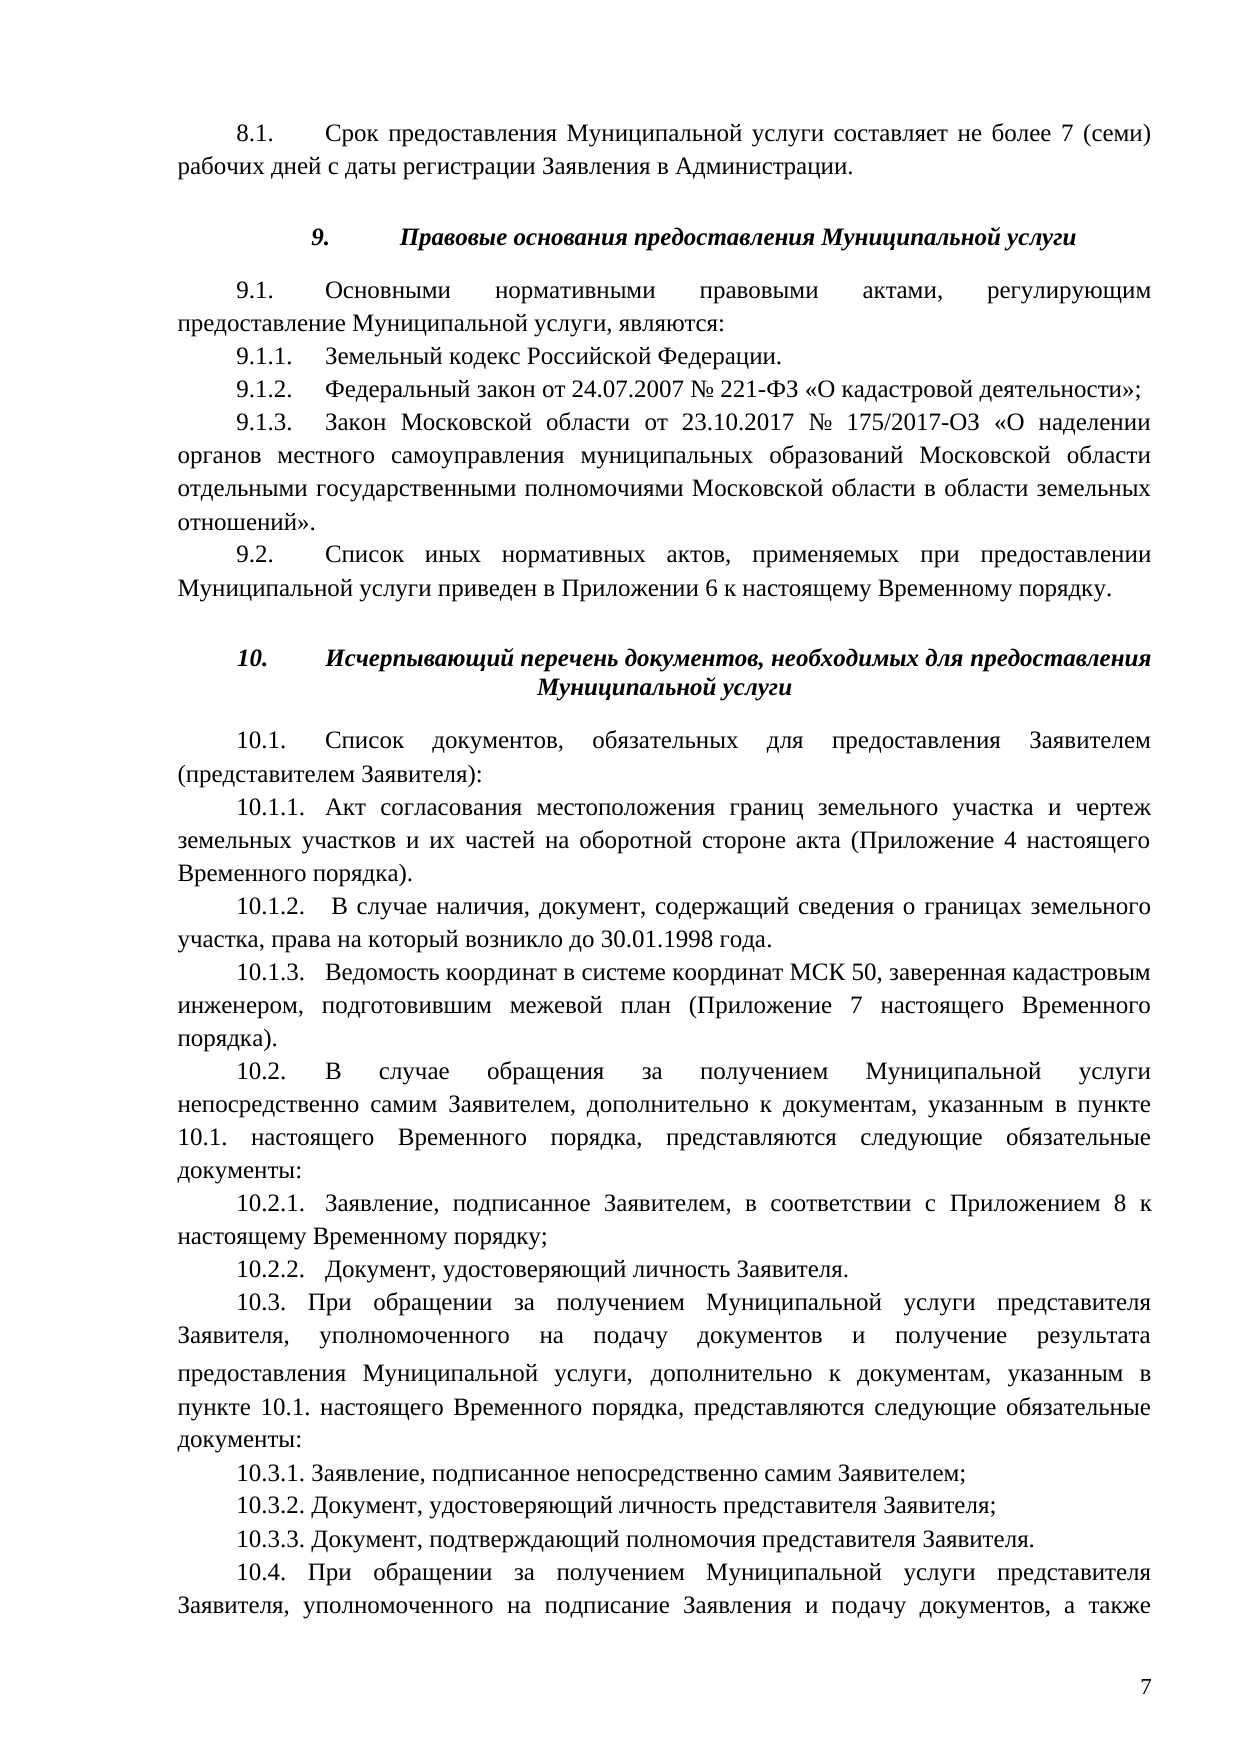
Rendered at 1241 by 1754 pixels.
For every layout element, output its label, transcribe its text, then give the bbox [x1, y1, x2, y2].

text Список иных нормативных актов, применяемых при предоставлении Муниципальной услуги приведен в Приложении 6 к настоящему Временному порядку. [177, 539, 1152, 601]
list 10.3.2. Документ, удостоверяющий личность представителя Заявителя; [177, 1491, 1152, 1519]
text Основными нормативными правовыми актами, регулирующим предоставление Муниципальной услуги, являются: [177, 275, 1152, 337]
text В случае обращения за получением Муниципальной услуги непосредственно самим Заявителем, дополнительно к документам, указанным в пункте 10.1. настоящего Временного порядка, представляются следующие обязательные документы: [177, 1056, 1152, 1184]
text Исчерпывающий перечень документов, необходимых для предоставления Муниципальной услуги [177, 643, 1152, 701]
list 10.2.1. Заявление, подписанное Заявителем, в соответствии с Приложением 8 к настоящему Временному порядку; [177, 1188, 1152, 1250]
text Срок предоставления Муниципальной услуги составляет не более 7 (семи) рабочих дней с даты регистрации Заявления в Администрации. [177, 118, 1152, 180]
text Земельный кодекс Российской Федерации. [177, 341, 1152, 370]
text Федеральный закон от 24.07.2007 № 221-ФЗ «О кадастровой деятельности»; [177, 374, 1152, 403]
text Акт согласования местоположения границ земельного участка и чертеж земельных участков и их частей на оборотной стороне акта (Приложение 4 настоящего Временного порядка). [177, 792, 1152, 886]
text Ведомость координат в системе координат МСК 50, заверенная кадастровым инженером, подготовившим межевой план (Приложение 7 настоящего Временного порядка). [177, 957, 1152, 1052]
text Закон Московской области от 23.10.2017 № 175/2017-ОЗ «О наделении органов местного самоуправления муниципальных образований Московской области отдельными государственными полномочиями Московской области в области земельных отношений». [177, 407, 1152, 535]
text В случае наличия, документ, содержащий сведения о границах земельного участка, права на который возникло до 30.01.1998 года. [177, 891, 1152, 952]
list 10.2.2. Документ, удостоверяющий личность Заявителя. [177, 1254, 1152, 1283]
text Правовые основания предоставления Муниципальной услуги [177, 222, 1152, 250]
list 10.3. При обращении за получением Муниципальной услуги представителя Заявителя, уполномоченного на подачу документов и получение результата предоставления Муниципальной услуги, дополнительно к документам, указанным в пункте 10.1. настоящего Временного порядка, представляются следующие обязательные документы: [177, 1287, 1152, 1453]
list 10.3.1. Заявление, подписанное непосредственно самим Заявителем; [177, 1458, 1152, 1486]
list 10.3.3. Документ, подтверждающий полномочия представителя Заявителя. [177, 1524, 1152, 1552]
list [177, 1557, 1152, 1618]
text Список документов, обязательных для предоставления Заявителем (представителем Заявителя): [177, 726, 1152, 787]
